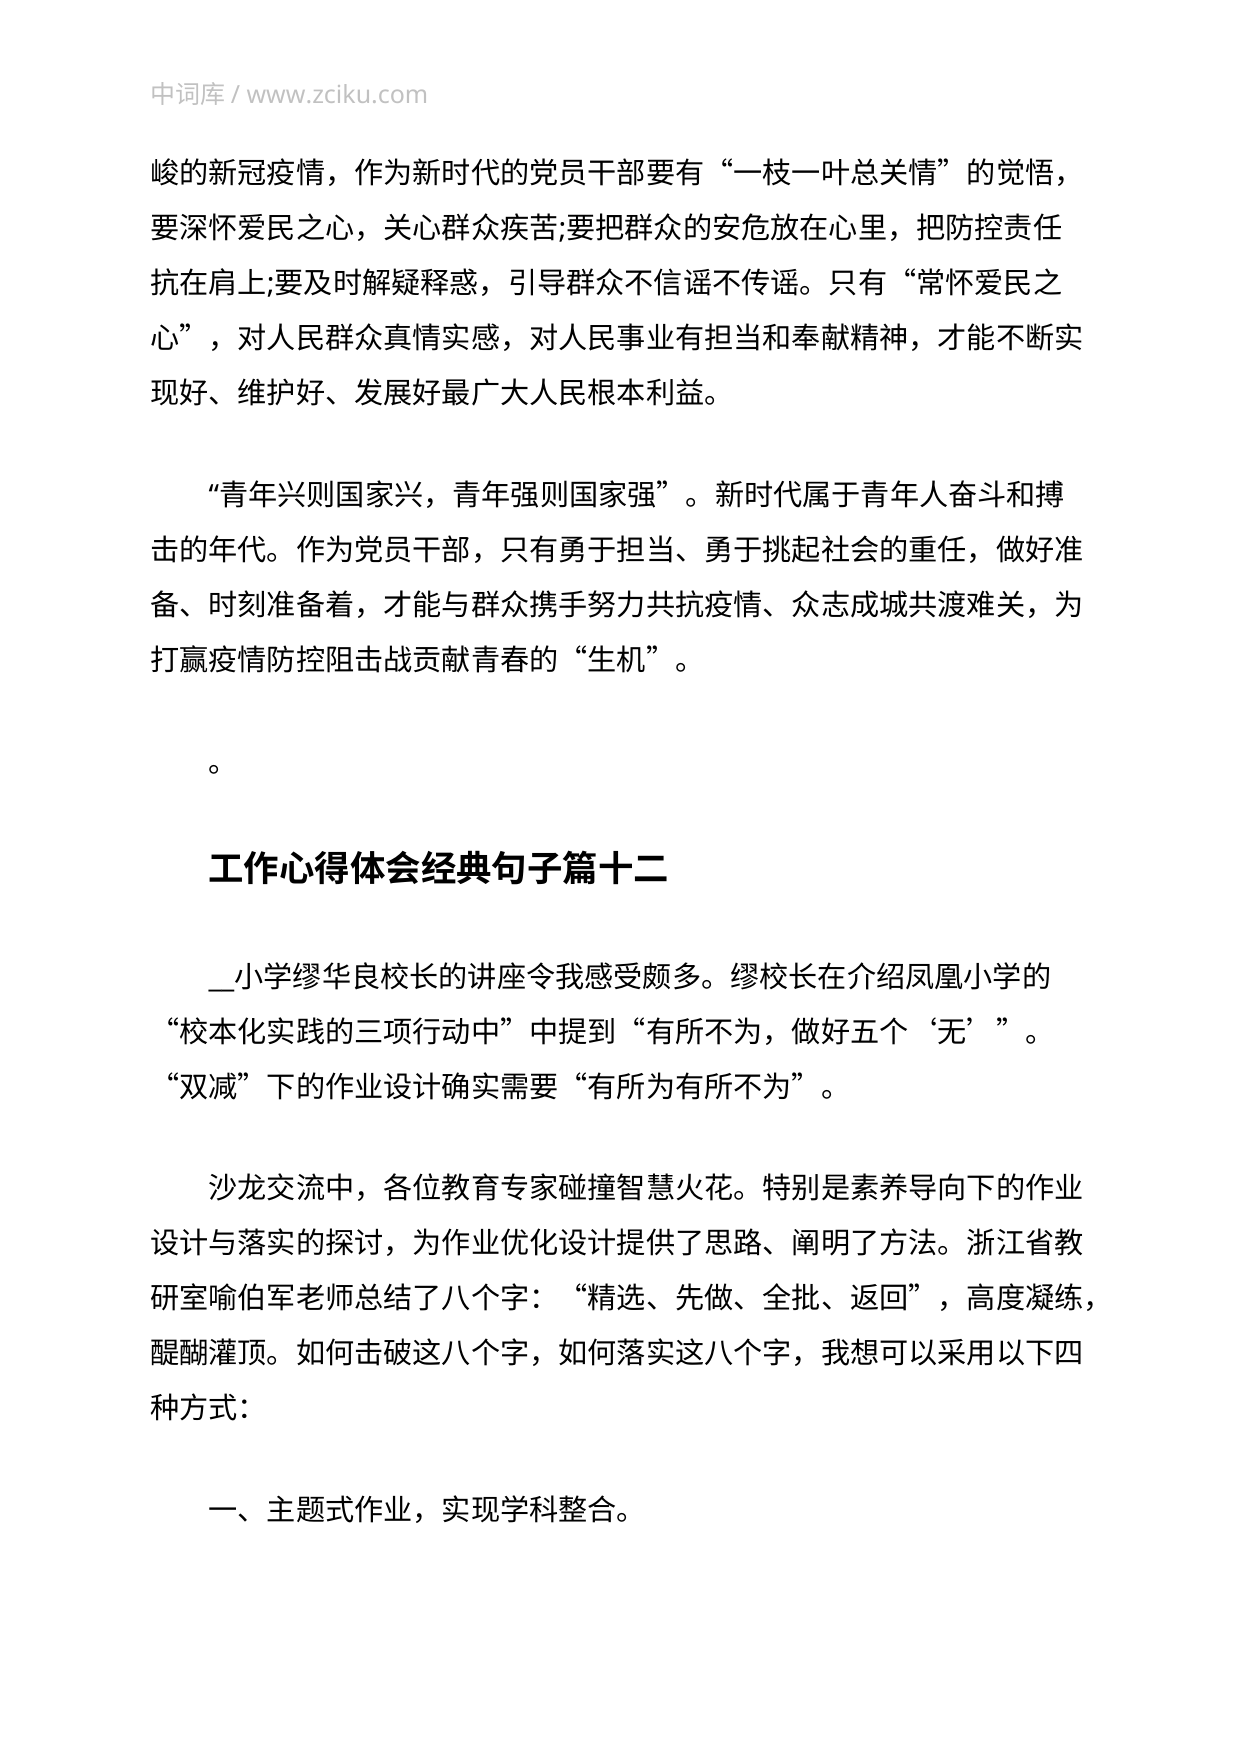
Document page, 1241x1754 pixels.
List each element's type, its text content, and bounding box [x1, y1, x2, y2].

text 一、主题式作业，实现学科整合。 [150, 1486, 1090, 1529]
text “青年兴则国家兴，青年强则国家强”。新时代属于青年人奋斗和搏击的年代。作为党员干部，只有勇于担当、勇于挑起社会的重任，做好准备、时刻准备着，才能与群众携手努力共抗疫情、众志成城共渡难关，为打赢疫情防控阻击战贡献青春的“生机”。 [150, 472, 1090, 679]
text 。 [150, 738, 1090, 780]
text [150, 150, 1090, 412]
text __小学缪华良校长的讲座令我感受颇多。缪校长在介绍凤凰小学的“校本化实践的三项行动中”中提到“有所不为，做好五个‘无’”。“双减”下的作业设计确实需要“有所为有所不为”。 [150, 953, 1090, 1106]
text 工作心得体会经典句子篇十二 [150, 840, 1090, 891]
text 沙龙交流中，各位教育专家碰撞智慧火花。特别是素养导向下的作业设计与落实的探讨，为作业优化设计提供了思路、阐明了方法。浙江省教研室喻伯军老师总结了八个字：“精选、先做、全批、返回”，高度凝练，醍醐灌顶。如何击破这八个字，如何落实这八个字，我想可以采用以下四种方式： [150, 1165, 1090, 1427]
